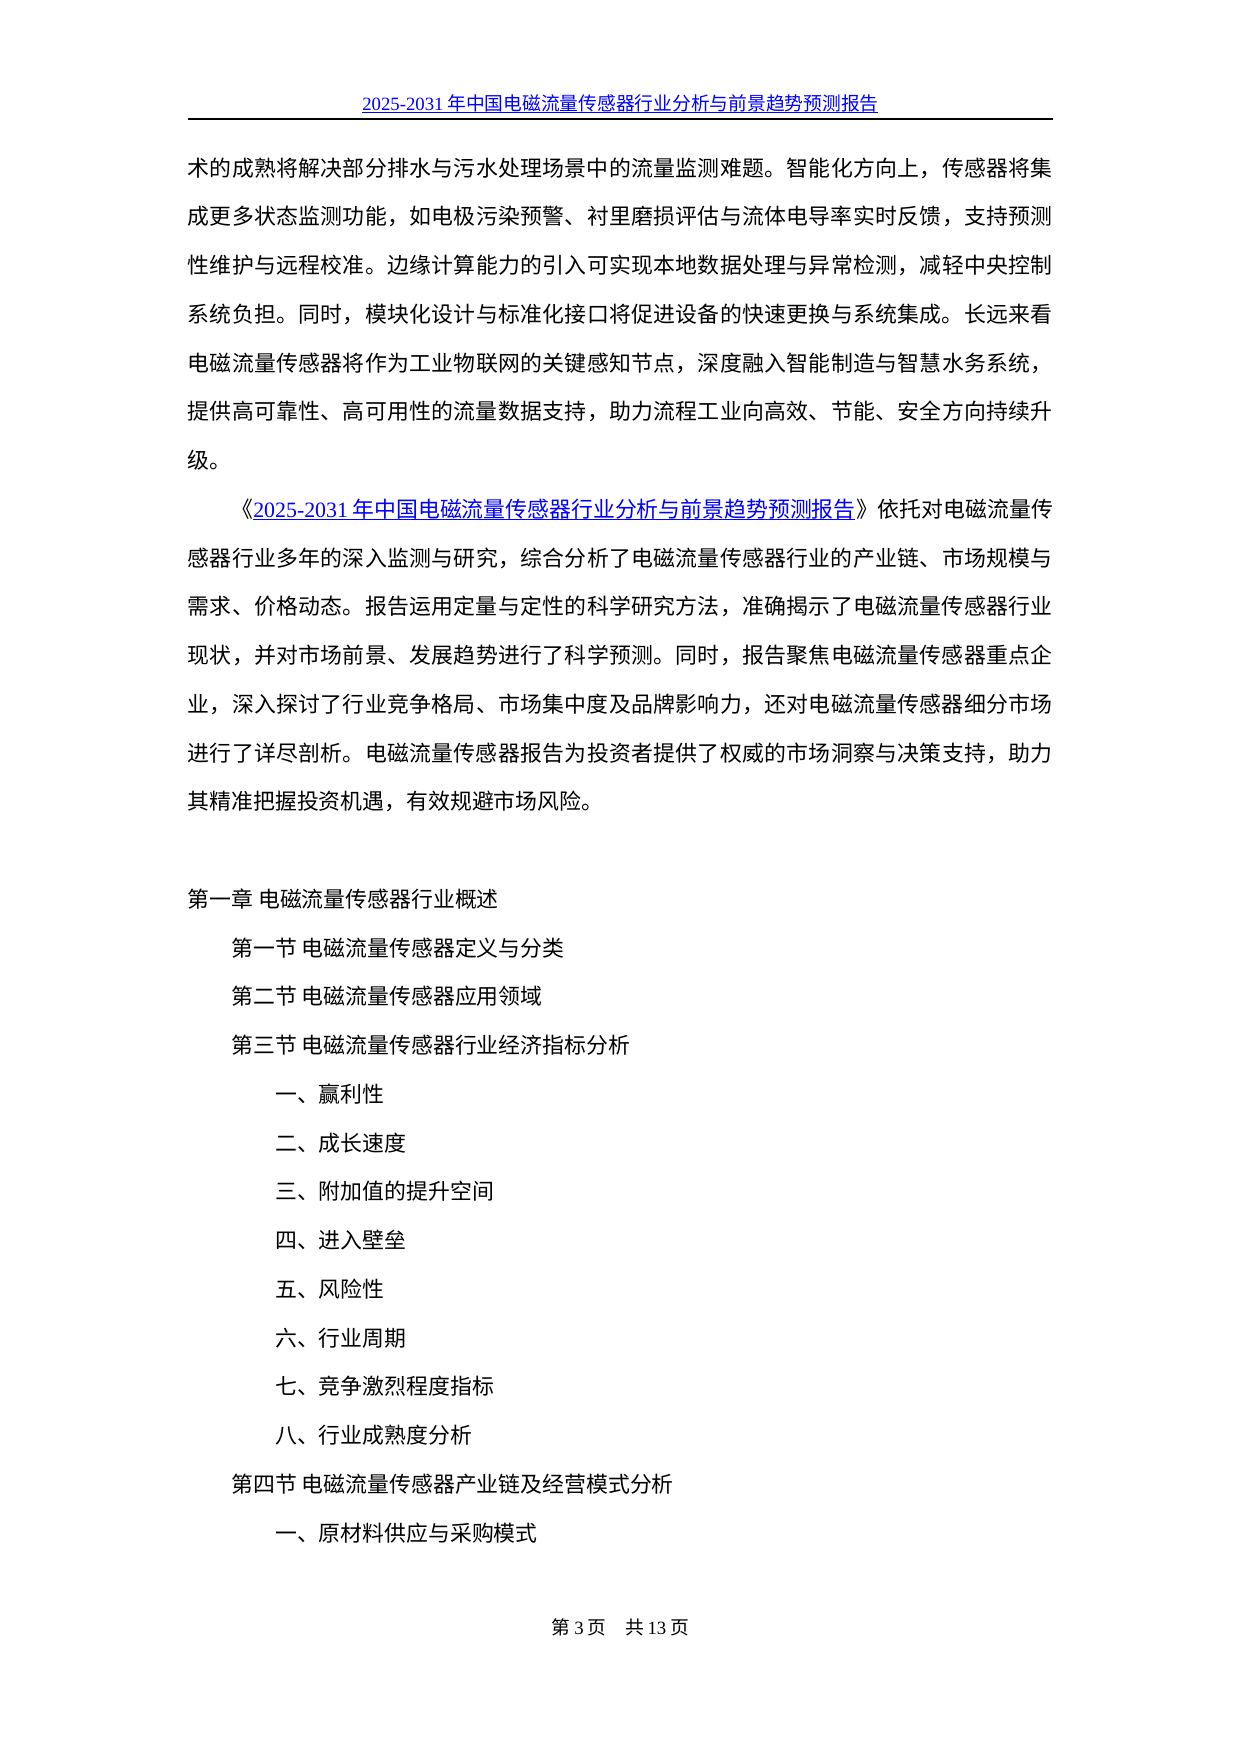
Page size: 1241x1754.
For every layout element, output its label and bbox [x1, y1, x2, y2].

text [187, 150, 1053, 1548]
